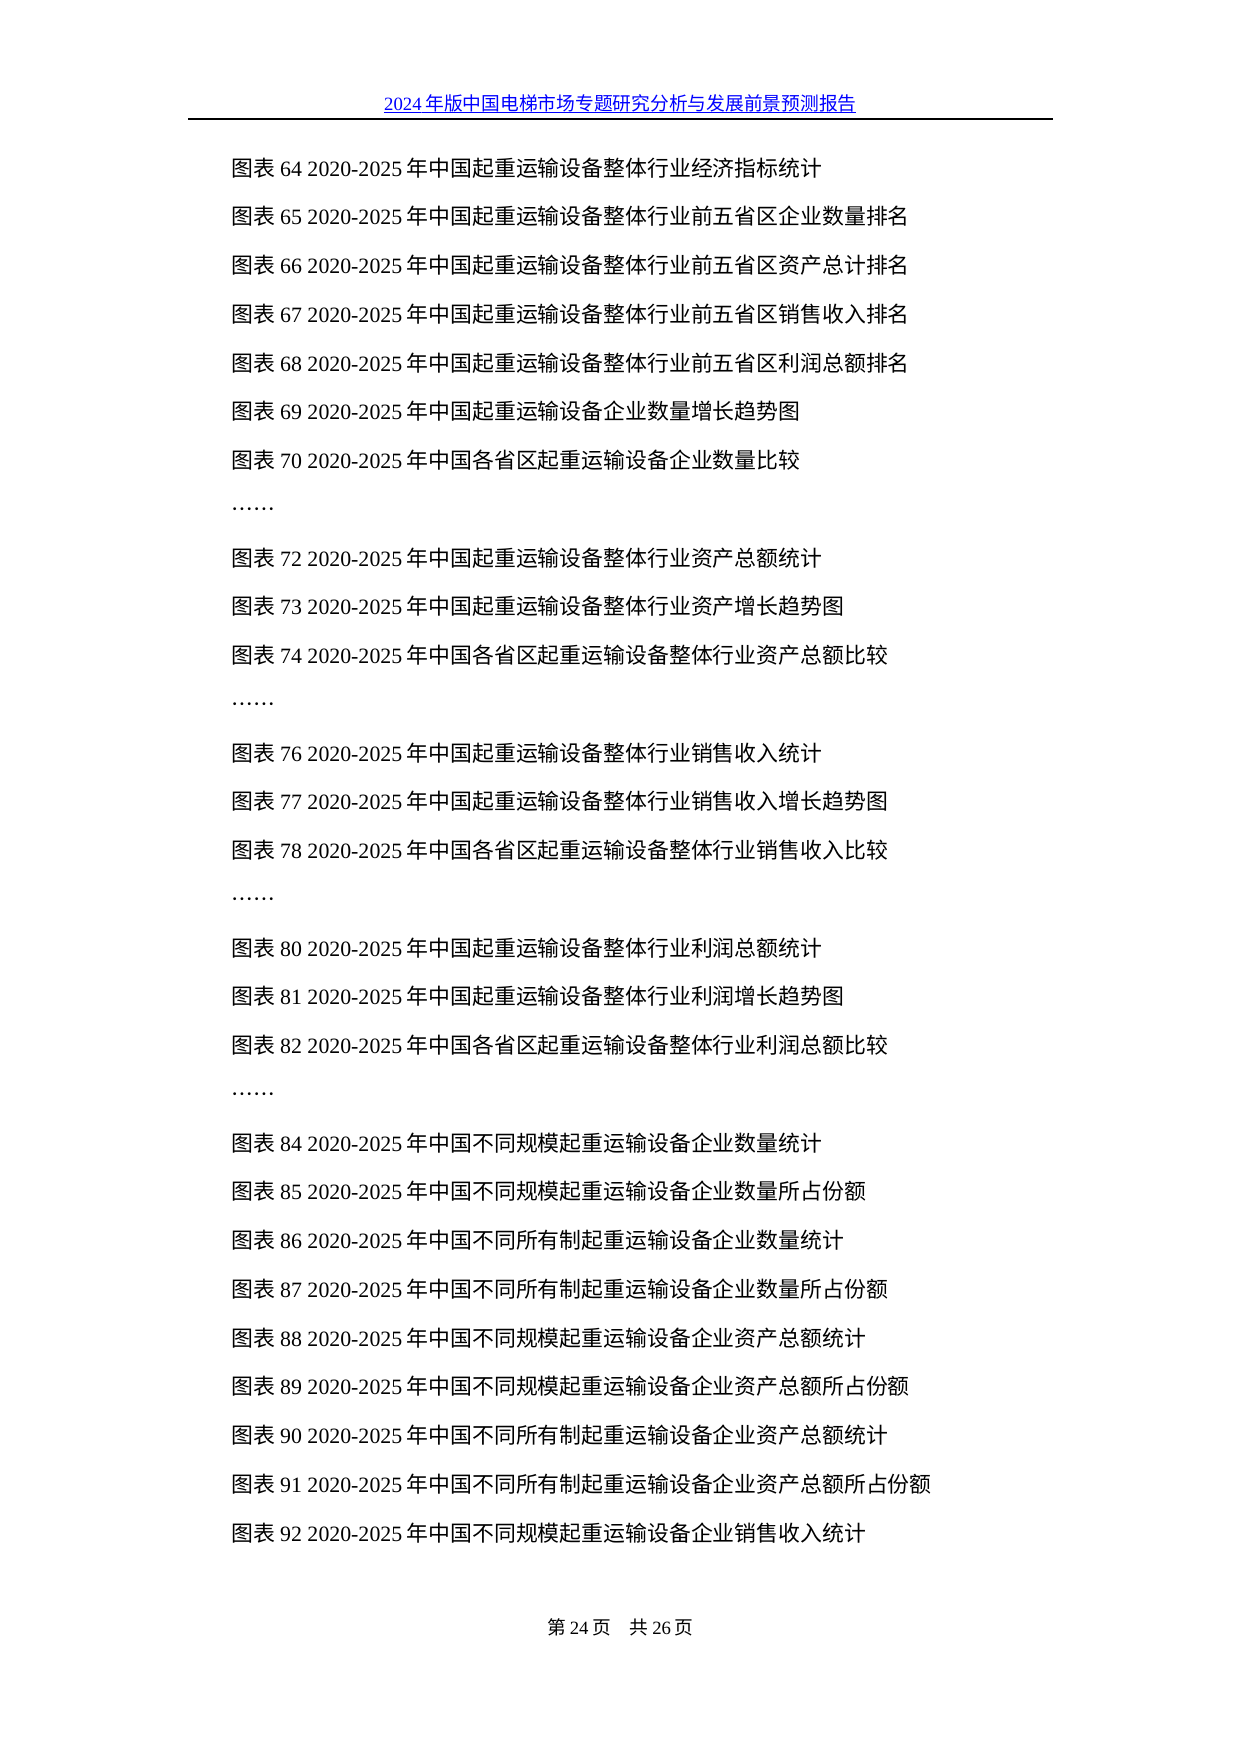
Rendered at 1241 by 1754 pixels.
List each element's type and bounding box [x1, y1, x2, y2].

text [187, 150, 1053, 1548]
